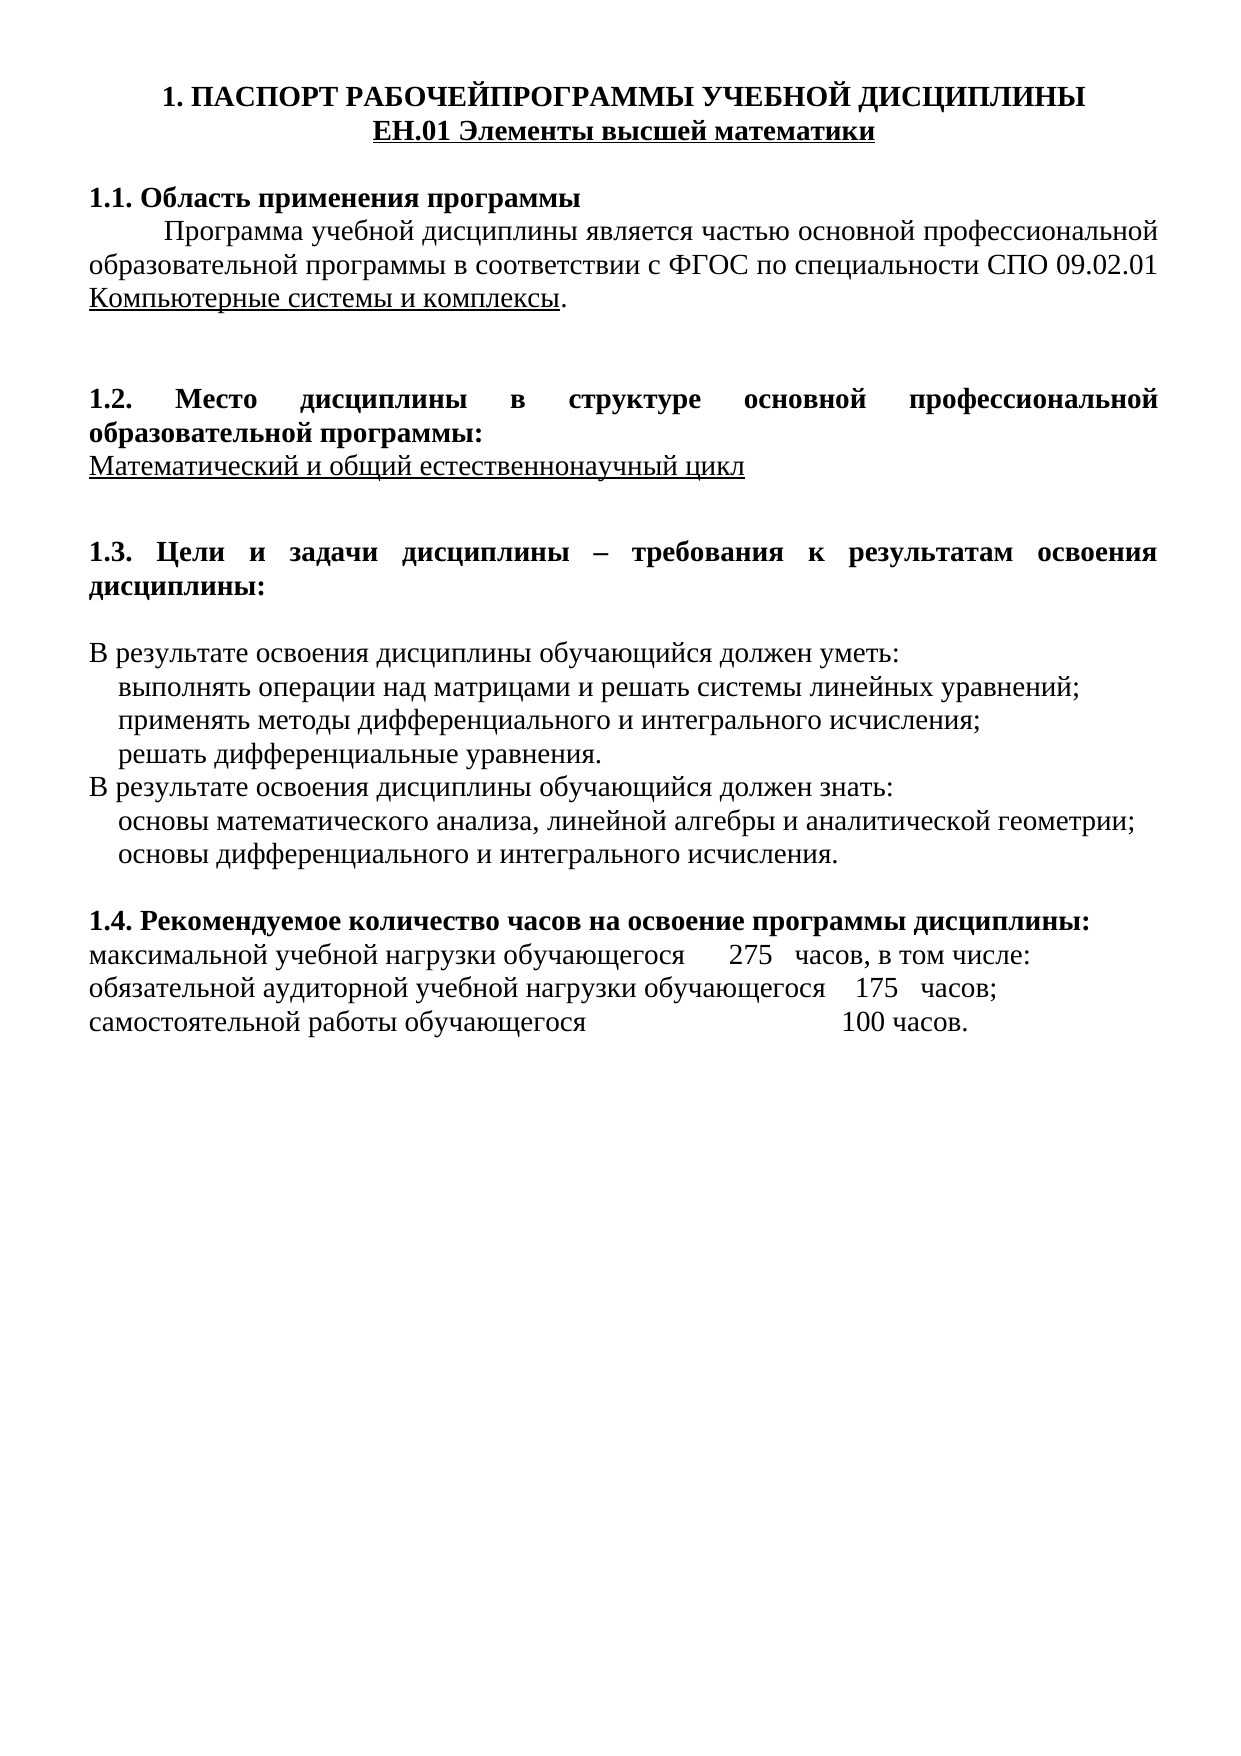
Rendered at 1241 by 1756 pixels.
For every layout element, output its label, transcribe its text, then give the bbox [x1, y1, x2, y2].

text 1. паспорт рабочейПРОГРАММЫ УЧЕБНОЙ ДИСЦИПЛИНЫ [89, 79, 1159, 113]
subtitle Математический и общий естественнонаучный цикл [89, 448, 1159, 482]
subtitle ЕН.01 Элементы высшей математики [89, 113, 1159, 146]
text максимальной учебной нагрузки обучающегося 275 часов, в том числе: [89, 937, 1159, 971]
text основы математического анализа, линейной алгебры и аналитической геометрии; [89, 803, 1159, 836]
text В результате освоения дисциплины обучающийся должен знать: [89, 769, 1159, 803]
text 1.3. Цели и задачи дисциплины – требования к результатам освоения дисциплины: [89, 534, 1159, 602]
text решать дифференциальные уравнения. [89, 736, 1159, 769]
text В результате освоения дисциплины обучающийся должен уметь: [89, 635, 1159, 669]
text 1.4. Рекомендуемое количество часов на освоение программы дисциплины: [89, 903, 1159, 937]
text 1.1. Область применения программы [89, 180, 1159, 213]
text Программа учебной дисциплины является частью основной профессиональной образовательной программы в соответствии с ФГОС по специальности СПО 09.02.01 Компьютерные системы и комплексы. [89, 213, 1159, 314]
text основы дифференциального и интегрального исчисления. [89, 836, 1159, 870]
text 1.2. Место дисциплины в структуре основной профессиональной образовательной программы: [89, 381, 1159, 448]
text самостоятельной работы обучающегося 100 часов. [89, 1004, 1159, 1038]
text выполнять операции над матрицами и решать системы линейных уравнений; [89, 669, 1159, 702]
text применять методы дифференциального и интегрального исчисления; [89, 702, 1159, 736]
text обязательной аудиторной учебной нагрузки обучающегося 175 часов; [89, 971, 1159, 1004]
